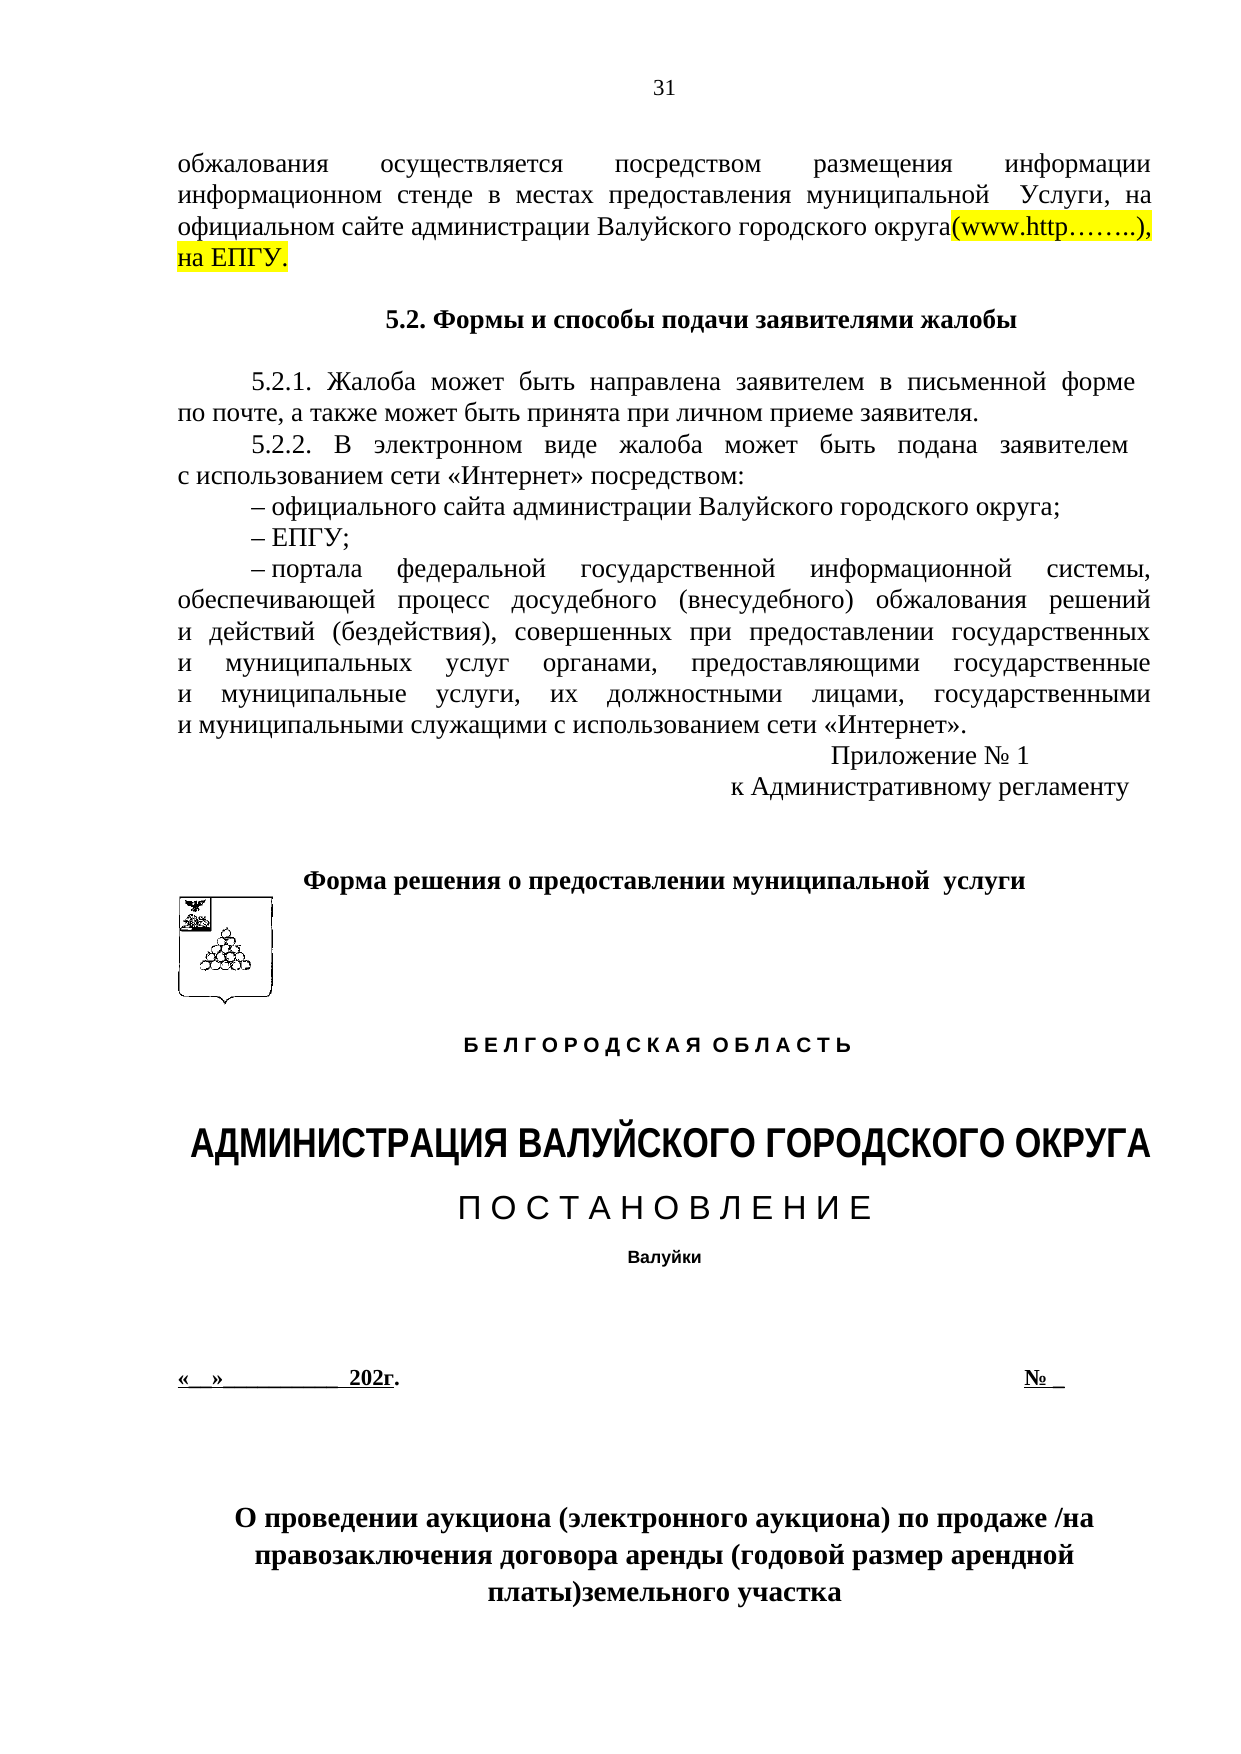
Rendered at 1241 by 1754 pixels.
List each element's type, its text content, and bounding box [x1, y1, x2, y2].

text О проведении аукциона (электронного аукциона) по продаже /на правозаключения договора аренды (годовой размер арендной платы)земельного участка [177, 1501, 1152, 1608]
text П О С Т А Н О В Л Е Н И Е [177, 1188, 1152, 1226]
text АДМИНИСТРАЦИЯ ВАЛУЙСКОГО ГОРОДСКОГО ОКРУГА [177, 1118, 1165, 1166]
text Б Е Л Г О Р О Д С К А Я О Б Л А С Т Ь [162, 1032, 1152, 1056]
text 5.2. Формы и способы подачи заявителями жалобы [177, 303, 1152, 334]
text 5.2.1. Жалоба может быть направлена заявителем в письменной форме по почте, а также может быть принята при личном приеме заявителя. [177, 365, 1152, 428]
text Приложение № 1 [709, 739, 1152, 770]
text «__»__________ 202г. № _ [177, 1364, 1152, 1390]
picture [177, 895, 274, 1005]
text Валуйки [177, 1247, 1152, 1267]
text Форма решения о предоставлении муниципальной услуги [177, 864, 1152, 895]
text 5.2.2. В электронном виде жалоба может быть подана заявителем с использованием сети «Интернет» посредством: [177, 428, 1152, 490]
text ‒ портала федеральной государственной информационной системы, обеспечивающей процесс досудебного (внесудебного) обжалования решений и действий (бездействия), совершенных при предоставлении государственных и муниципальных услуг органами, предоставляющими государственные и муниципальные услуги, их должностными лицами, государственными и муниципальными служащими с использованием сети «Интернет». [177, 552, 1152, 739]
text ‒ ЕПГУ; [177, 521, 1152, 552]
text к Административному регламенту [709, 770, 1152, 801]
text ‒ официального сайта администрации Валуйского городского округа; [177, 490, 1152, 521]
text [177, 147, 1152, 272]
